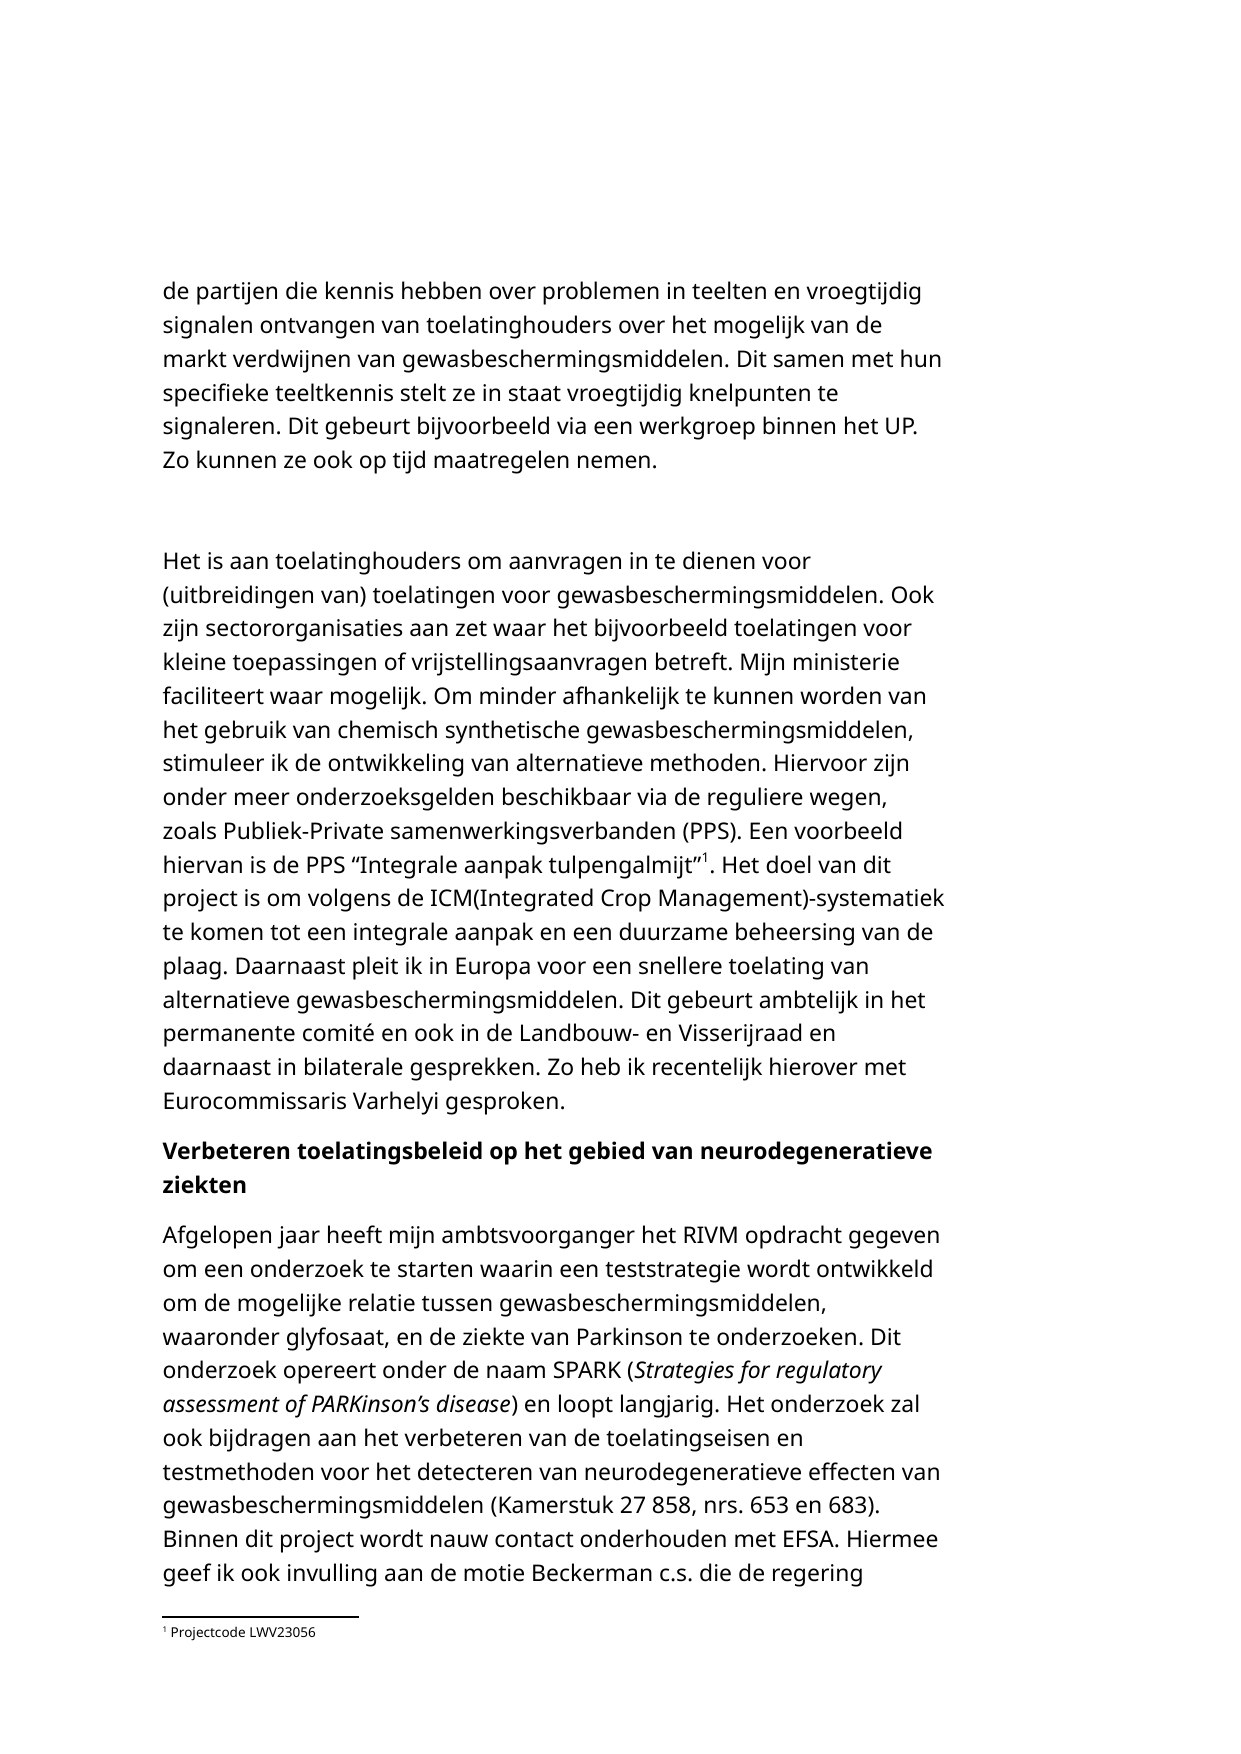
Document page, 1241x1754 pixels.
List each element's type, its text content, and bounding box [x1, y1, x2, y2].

text Het is aan toelatinghouders om aanvragen in te dienen voor (uitbreidingen van) toelatingen voor gewasbeschermingsmiddelen. Ook zijn sectororganisaties aan zet waar het bijvoorbeeld toelatingen voor kleine toepassingen of vrijstellingsaanvragen betreft. Mijn ministerie faciliteert waar mogelijk. Om minder afhankelijk te kunnen worden van het gebruik van chemisch synthetische gewasbeschermingsmiddelen, stimuleer ik de ontwikkeling van alternatieve methoden. Hiervoor zijn onder meer onderzoeksgelden beschikbaar via de reguliere wegen, zoals Publiek-Private samenwerkingsverbanden (PPS). Een voorbeeld hiervan is de PPS “Integrale aanpak tulpengalmijt”. Het doel van dit project is om volgens de ICM(Integrated Crop Management)-systematiek te komen tot een integrale aanpak en een duurzame beheersing van de plaag. Daarnaast pleit ik in Europa voor een snellere toelating van alternatieve gewasbeschermingsmiddelen. Dit gebeurt ambtelijk in het permanente comité en ook in de Landbouw- en Visserijraad en daarnaast in bilaterale gesprekken. Zo heb ik recentelijk hierover met Eurocommissaris Varhelyi gesproken. [162, 545, 947, 1116]
text Verbeteren toelatingsbeleid op het gebied van neurodegeneratieve ziekten [162, 1135, 947, 1200]
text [162, 1219, 947, 1588]
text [162, 275, 947, 475]
